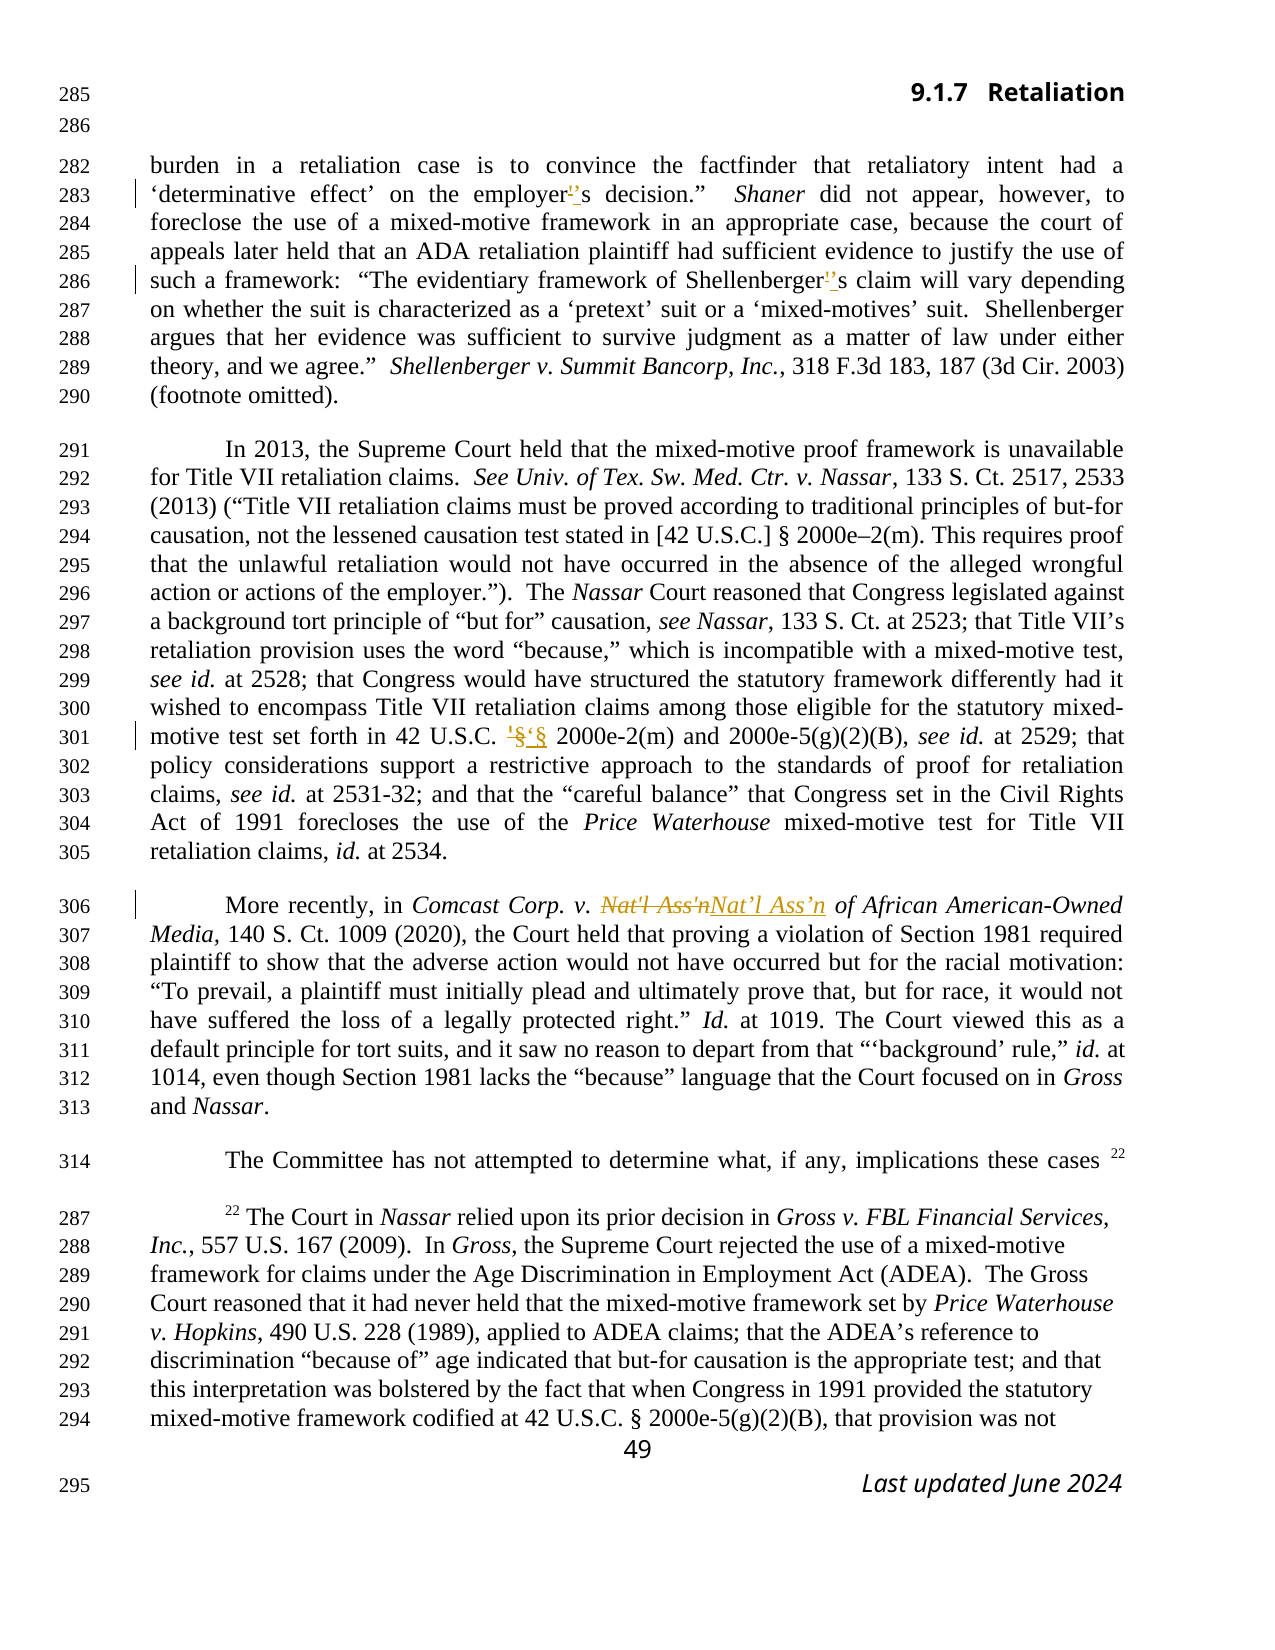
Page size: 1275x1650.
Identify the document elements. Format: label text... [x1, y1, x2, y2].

text In 2013, the Supreme Court held that the mixed-motive proof framework is unavailable for Title VII retaliation claims. See Univ. of Tex. Sw. Med. Ctr. v. Nassar, 133 S. Ct. 2517, 2533 (2013) (“Title VII retaliation claims must be proved according to traditional principles of but-for causation, not the lessened causation test stated in [42 U.S.C.] § 2000e–2(m). This requires proof that the unlawful retaliation would not have occurred in the absence of the alleged wrongful action or actions of the employer.”). The Nassar Court reasoned that Congress legislated against a background tort principle of “but for” causation, see Nassar, 133 S. Ct. at 2523; that Title VII’s retaliation provision uses the word “because,” which is incompatible with a mixed-motive test, see id. at 2528; that Congress would have structured the statutory framework differently had it wished to encompass Title VII retaliation claims among those eligible for the statutory mixed-motive test set forth in 42 U.S.C. 2000e-2(m) and 2000e-5(g)(2)(B), see id. at 2529; that policy considerations support a restrictive approach to the standards of proof for retaliation claims, see id. at 2531-32; and that the “careful balance” that Congress set in the Civil Rights Act of 1991 forecloses the use of the Price Waterhouse mixed-motive test for Title VII retaliation claims, id. at 2534. [150, 434, 1125, 865]
text More recently, in Comcast Corp. v. of African American-Owned Media, 140 S. Ct. 1009 (2020), the Court held that proving a violation of Section 1981 required plaintiff to show that the adverse action would not have occurred but for the racial motivation: “To prevail, a plaintiff must initially plead and ultimately prove that, but for race, it would not have suffered the loss of a legally protected right.” Id. at 1019. The Court viewed this as a default principle for tort suits, and it saw no reason to depart from that “‘background’ rule,” id. at 1014, even though Section 1981 lacks the “because” language that the Court focused on in Gross and Nassar. [150, 890, 1125, 1120]
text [150, 1145, 1125, 1174]
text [150, 150, 1125, 409]
